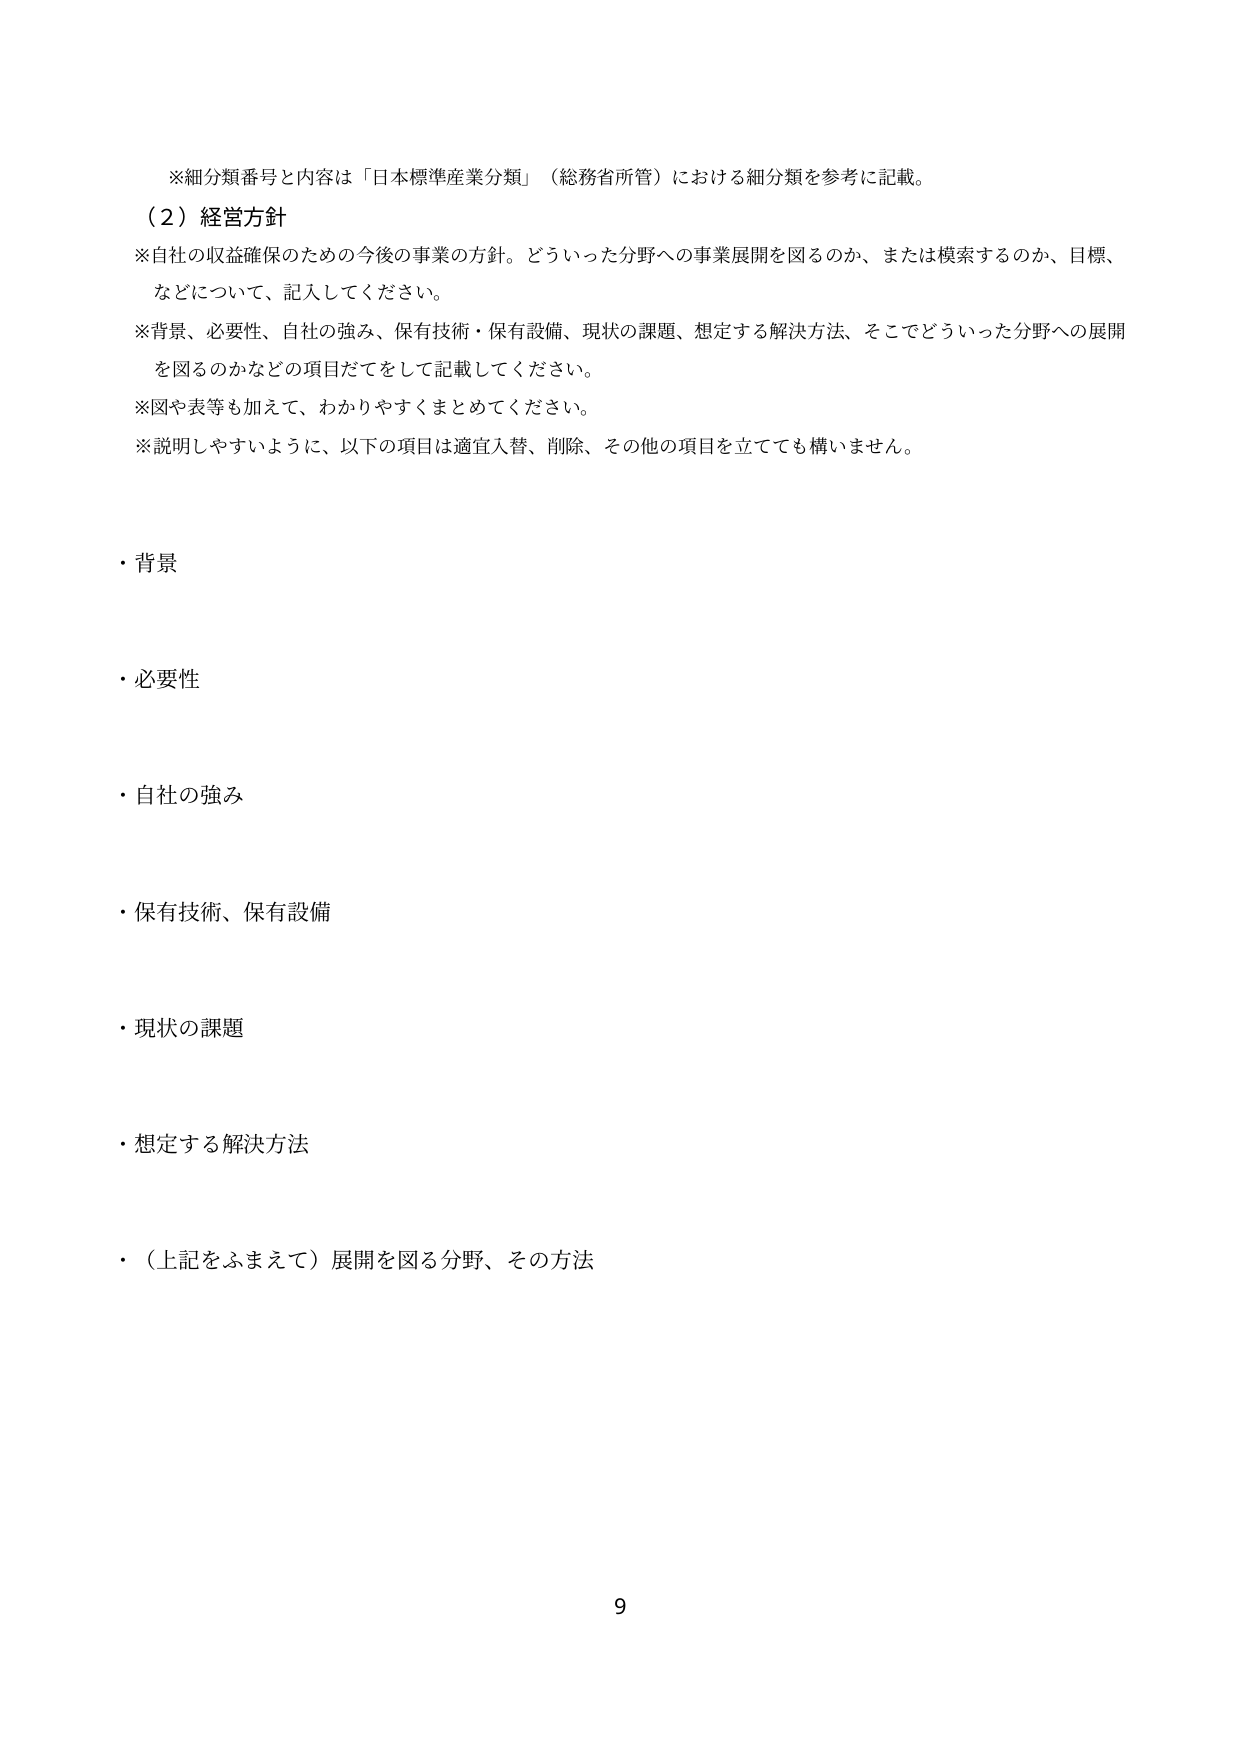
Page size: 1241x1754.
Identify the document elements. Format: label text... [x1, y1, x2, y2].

text ・背景 [112, 543, 1128, 581]
text ・想定する解決方法 [112, 1124, 1128, 1162]
text ・（上記をふまえて）展開を図る分野、その方法 [112, 1241, 1128, 1278]
text ※説明しやすいように、以下の項目は適宜入替、削除、その他の項目を立てても構いません。 [112, 427, 1128, 464]
text ※細分類番号と内容は「日本標準産業分類」（総務省所管）における細分類を参考に記載。 [112, 158, 1128, 196]
text ・必要性 [112, 659, 1128, 697]
text ・現状の課題 [112, 1008, 1128, 1046]
text ※背景、必要性、自社の強み、保有技術・保有設備、現状の課題、想定する解決方法、そこでどういった分野への展開を図るのかなどの項目だてをして記載してください。 [134, 312, 1128, 387]
text ※自社の収益確保のための今後の事業の方針。どういった分野への事業展開を図るのか、または模索するのか、目標、などについて、記入してください。 [134, 236, 1128, 311]
text （２）経営方針 [112, 197, 1128, 234]
text ・自社の強み [112, 776, 1128, 813]
text ・保有技術、保有設備 [112, 892, 1128, 929]
text ※図や表等も加えて、わかりやすくまとめてください。 [134, 388, 1128, 426]
